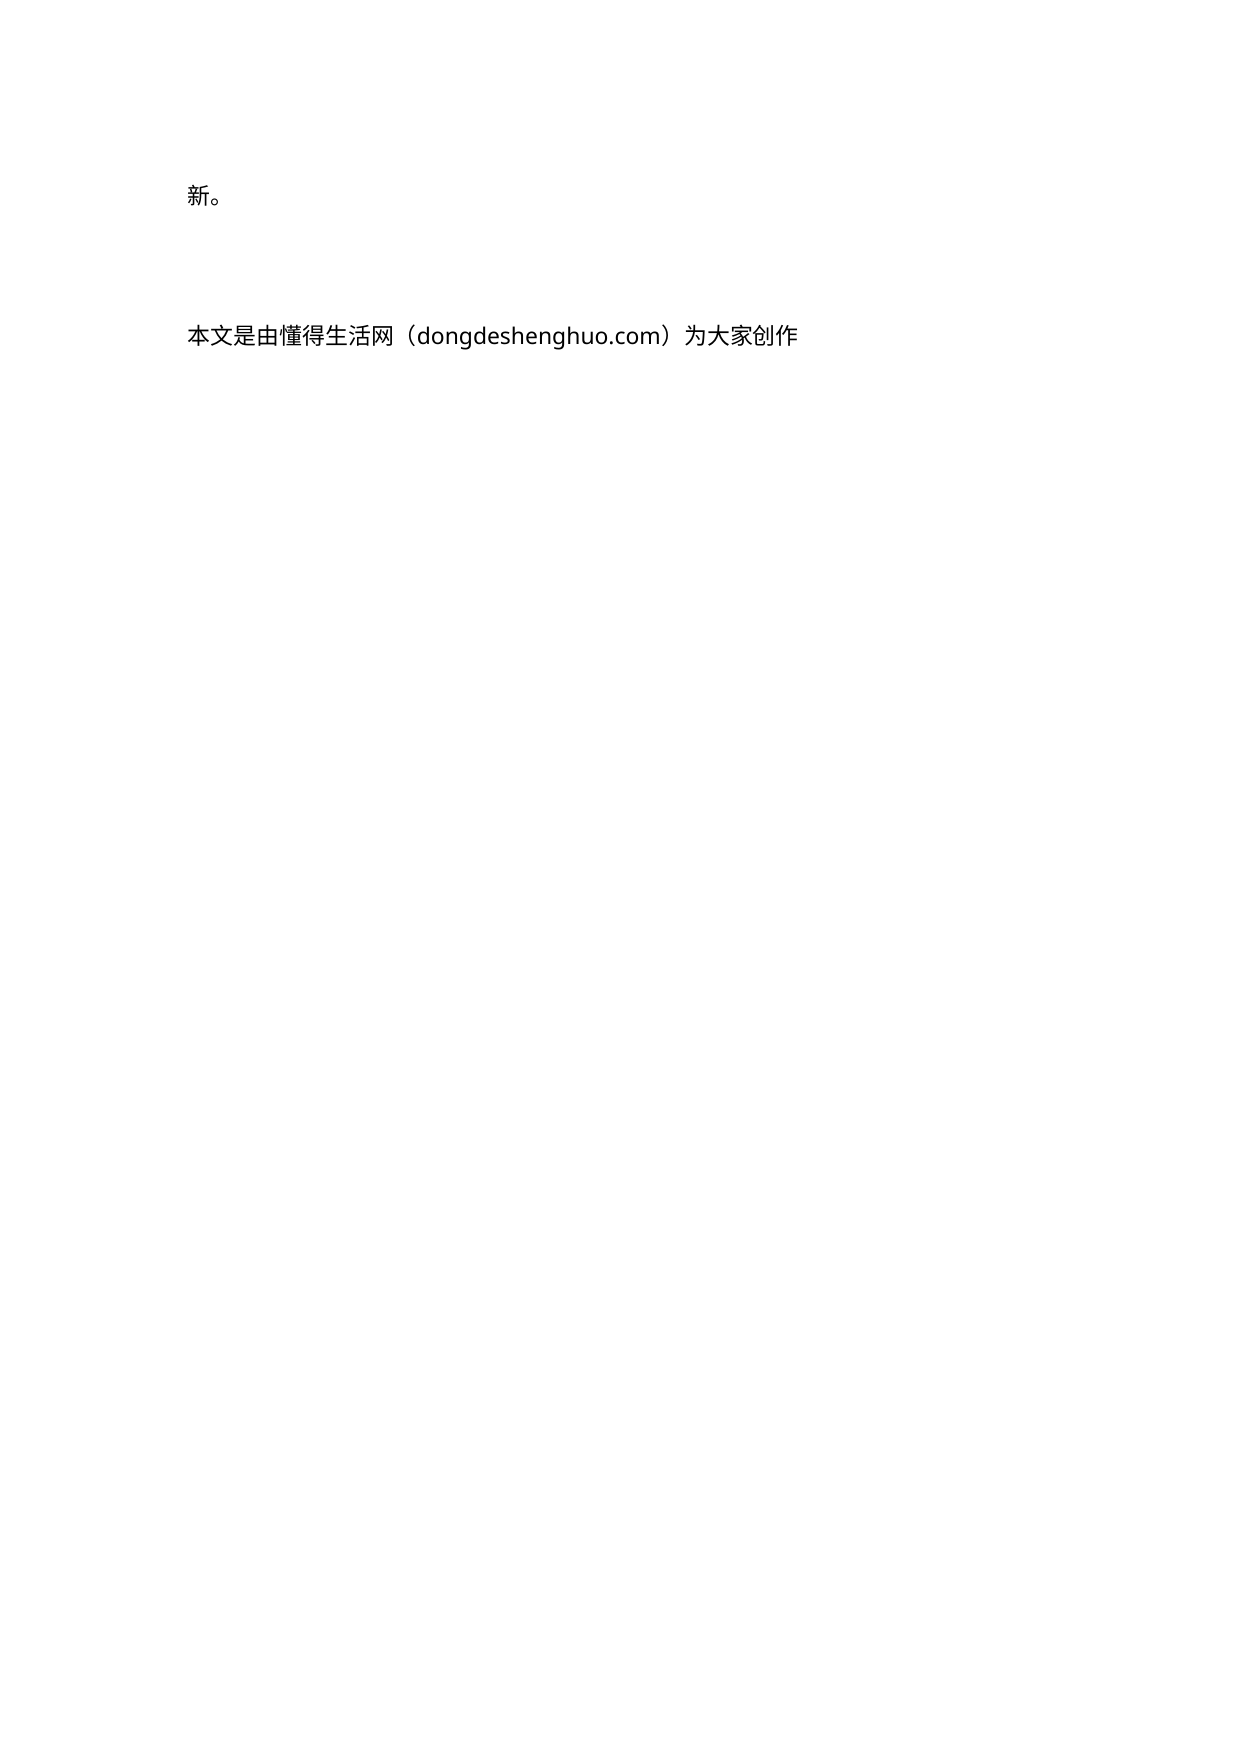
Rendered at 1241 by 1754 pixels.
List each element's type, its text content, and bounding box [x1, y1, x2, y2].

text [187, 162, 1053, 227]
text 本文是由懂得生活网（dongdeshenghuo.com）为大家创作 [187, 302, 1053, 367]
